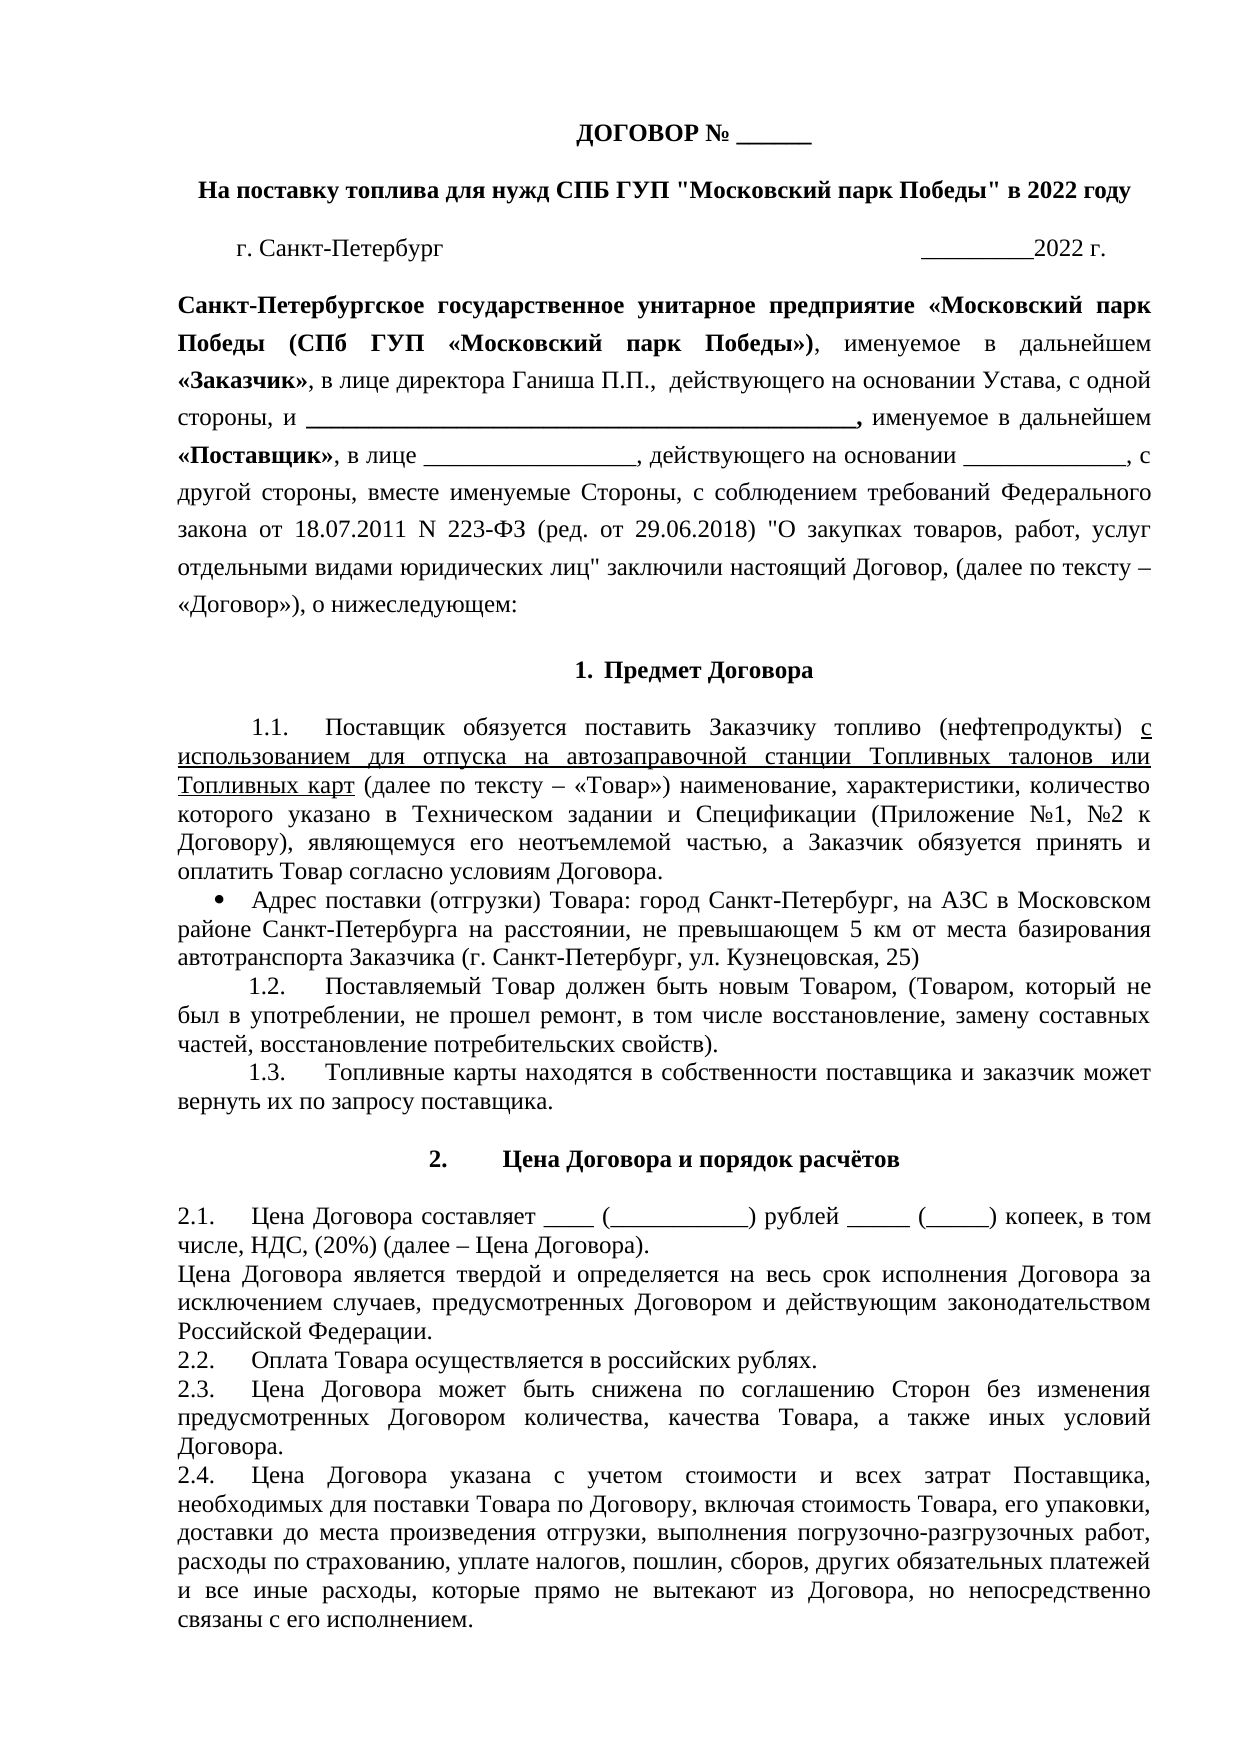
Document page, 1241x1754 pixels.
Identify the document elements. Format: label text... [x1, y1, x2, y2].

list Цена Договора указана с учетом стоимости и всех затрат Поставщика, необходимых для поставки Товара по Договору, включая стоимость Товара, его упаковки, доставки до места произведения отгрузки, выполнения погрузочно-разгрузочных работ, расходы по страхованию, уплате налогов, пошлин, сборов, других обязательных платежей и все иные расходы, которые прямо не вытекают из Договора, но непосредственно связаны с его исполнением. [177, 1460, 1152, 1632]
list Цена Договора и порядок расчётов [177, 1144, 1152, 1172]
list Адрес поставки (отгрузки) Товара: город Санкт-Петербург, на АЗС в Московском районе Санкт-Петербурга на расстоянии, не превышающем 5 км от места базирования автотранспорта Заказчика (г. Санкт-Петербург, ул. Кузнецовская, 25) [177, 885, 1152, 971]
list Цена Договора составляет ____ (___________) рублей _____ (_____) копеек, в том числе, НДС, (20%) (далее – Цена Договора). [177, 1201, 1152, 1259]
text Санкт-Петербургское государственное унитарное предприятие «Московский парк Победы (СПб ГУП «Московский парк Победы»), именуемое в дальнейшем «Заказчик», в лице директора Ганиша П.П., действующего на основании Устава, с одной стороны, и ____________________________________________, именуемое в дальнейшем «Поставщик», в лице _________________, действующего на основании _____________, с другой стороны, вместе именуемые Стороны, с соблюдением требований Федерального закона от 18.07.2011 N 223-ФЗ (ред. от 29.06.2018) "О закупках товаров, работ, услуг отдельными видами юридических лиц" заключили настоящий Договор, (далее по тексту – «Договор»), о нижеследующем: [177, 291, 1152, 618]
list Оплата Товара осуществляется в российских рублях. [177, 1345, 1152, 1374]
list Предмет Договора [177, 655, 1152, 684]
list Поставщик обязуется поставить Заказчику топливо (нефтепродукты) с использованием для отпуска на автозаправочной станции Топливных талонов или Топливных карт (далее по тексту – «Товар») наименование, характеристики, количество которого указано в Техническом задании и Спецификации (Приложение №1, №2 к Договору), являющемуся его неотъемлемой частью, а Заказчик обязуется принять и оплатить Товар согласно условиям Договора. [177, 712, 1152, 885]
list Топливные карты находятся в собственности поставщика и заказчик может вернуть их по запросу поставщика. [177, 1057, 1152, 1115]
text г. Санкт-Петербург _________2022 г. [177, 233, 1152, 262]
text Цена Договора является твердой и определяется на весь срок исполнения Договора за исключением случаев, предусмотренных Договором и действующим законодательством Российской Федерации. [177, 1259, 1152, 1345]
text На поставку топлива для нужд СПБ ГУП "Московский парк Победы" в 2022 году [152, 176, 1152, 204]
list Поставляемый Товар должен быть новым Товаром, (Товаром, который не был в употреблении, не прошел ремонт, в том числе восстановление, замену составных частей, восстановление потребительских свойств). [177, 971, 1152, 1057]
list Цена Договора может быть снижена по соглашению Сторон без изменения предусмотренных Договором количества, качества Товара, а также иных условий Договора. [177, 1374, 1152, 1460]
text ДОГОВОР № ______ [177, 118, 1152, 147]
